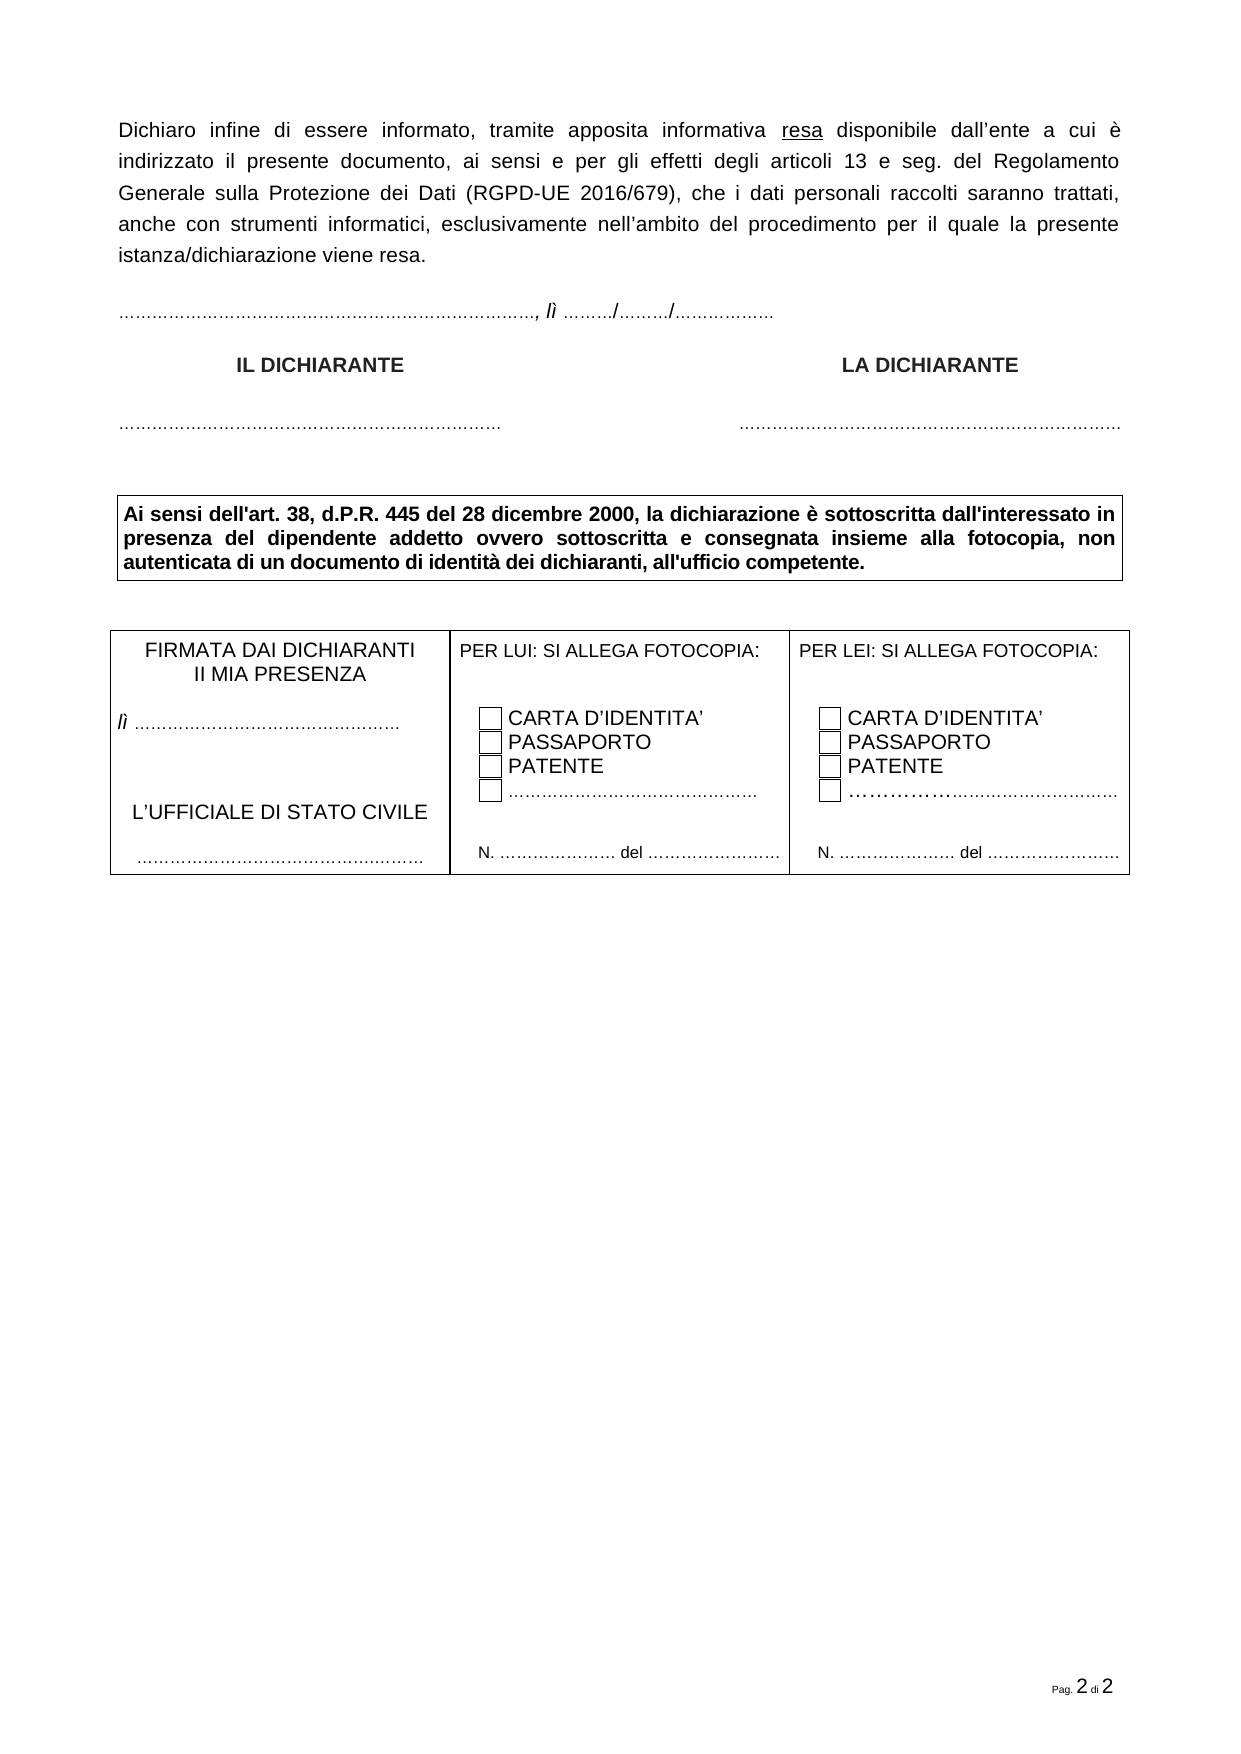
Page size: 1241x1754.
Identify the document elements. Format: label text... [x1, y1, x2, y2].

table_header PER LUI: SI ALLEGA FOTOCOPIA: CARTA D’IDENTITA’ PASSAPORTO PATENTE ……………………………………… N. ………………… del …………………… [451, 631, 789, 874]
table_header FIRMATA DAI DICHIARANTI II MIA PRESENZA lì ………………………………………… L’UFFICIALE DI STATO CIVILE …………………………………….……… [111, 631, 449, 874]
table_header PER LEI: SI ALLEGA FOTOCOPIA: CARTA D’IDENTITA’ PASSAPORTO PATENTE ……………………………………… N. ………………… del …………………… [790, 631, 1129, 874]
text …………………………………………………………………, lì ………/………/……………… [118, 299, 1122, 323]
text …………………………………………………………… …………………………………………………………… [118, 414, 1122, 433]
table_header Ai sensi dell'art. 38, d.P.R. 445 del 28 dicembre 2000, la dichiarazione è sottoscritta dall'interessato in presenza del dipendente addetto ovvero sottoscritta e consegnata insieme alla fotocopia, non autenticata di un documento di identità dei dichiaranti, all'ufficio competente. [118, 496, 1122, 580]
text IL DICHIARANTE LA DICHIARANTE [118, 353, 1122, 377]
text Dichiaro infine di essere informato, tramite apposita informativa resa disponibile dall’ente a cui è indirizzato il presente documento, ai sensi e per gli effetti degli articoli 13 e seg. del Regolamento Generale sulla Protezione dei Dati (RGPD-UE 2016/679), che i dati personali raccolti saranno trattati, anche con strumenti informatici, esclusivamente nell’ambito del procedimento per il quale la presente istanza/dichiarazione viene resa. [118, 118, 1122, 267]
